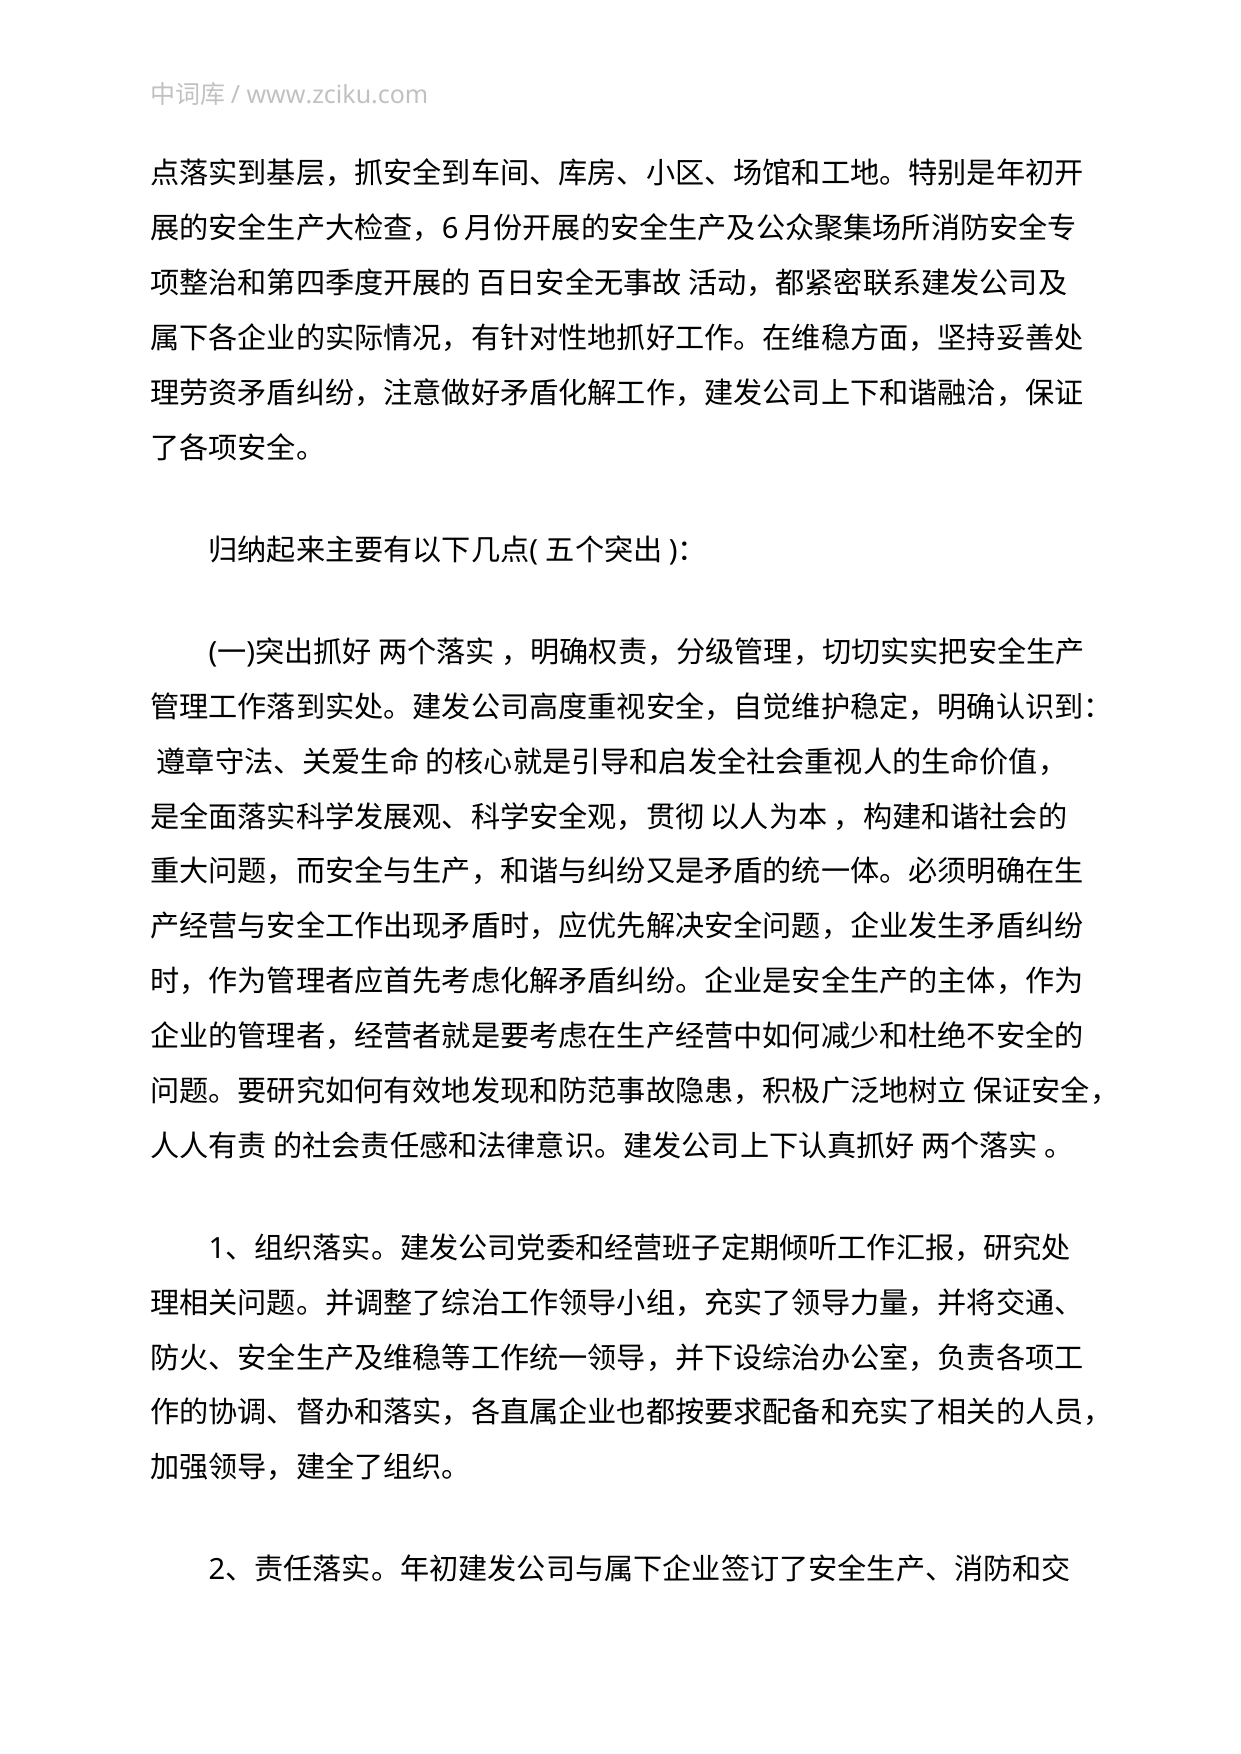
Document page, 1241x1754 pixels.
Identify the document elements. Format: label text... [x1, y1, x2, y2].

text 1、组织落实。建发公司党委和经营班子定期倾听工作汇报，研究处理相关问题。并调整了综治工作领导小组，充实了领导力量，并将交通、防火、安全生产及维稳等工作统一领导，并下设综治办公室，负责各项工作的协调、督办和落实，各直属企业也都按要求配备和充实了相关的人员，加强领导，建全了组织。 [150, 1224, 1090, 1486]
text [150, 1546, 1090, 1588]
text (一)突出抓好 两个落实 ，明确权责，分级管理，切切实实把安全生产管理工作落到实处。建发公司高度重视安全，自觉维护稳定，明确认识到： 遵章守法、关爱生命 的核心就是引导和启发全社会重视人的生命价值，是全面落实科学发展观、科学安全观，贯彻 以人为本 ，构建和谐社会的重大问题，而安全与生产，和谐与纠纷又是矛盾的统一体。必须明确在生产经营与安全工作出现矛盾时，应优先解决安全问题，企业发生矛盾纠纷时，作为管理者应首先考虑化解矛盾纠纷。企业是安全生产的主体，作为企业的管理者，经营者就是要考虑在生产经营中如何减少和杜绝不安全的问题。要研究如何有效地发现和防范事故隐患，积极广泛地树立 保证安全，人人有责 的社会责任感和法律意识。建发公司上下认真抓好 两个落实 。 [150, 628, 1090, 1165]
text 归纳起来主要有以下几点( 五个突出 )： [150, 526, 1090, 569]
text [150, 150, 1090, 467]
